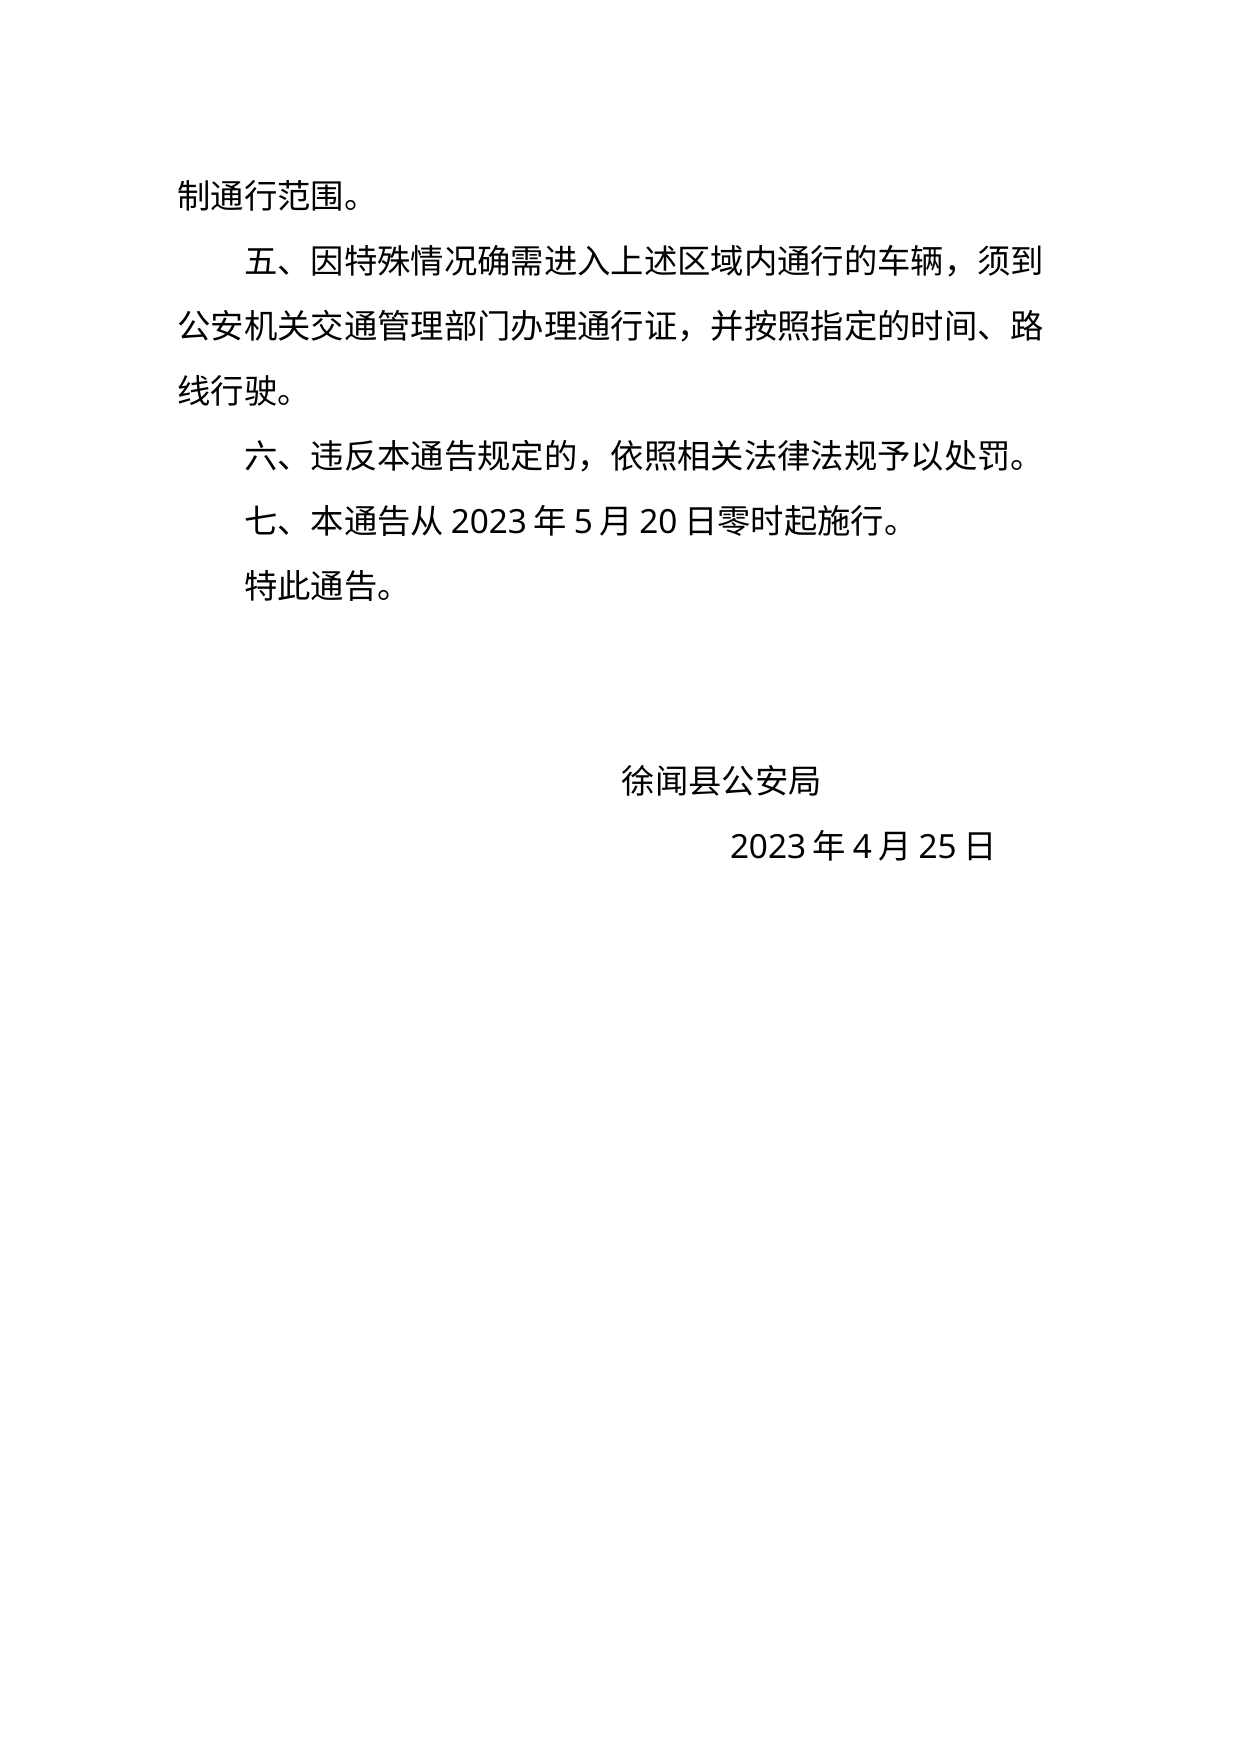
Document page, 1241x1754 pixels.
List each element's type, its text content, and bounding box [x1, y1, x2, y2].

text 七、本通告从2023年5月20日零时起施行。 [177, 487, 1063, 552]
text 徐闻县公安局 [177, 747, 980, 812]
text 特此通告。 [177, 552, 1063, 617]
text 六、违反本通告规定的，依照相关法律法规予以处罚。 [177, 422, 1063, 487]
text 五、因特殊情况确需进入上述区域内通行的车辆，须到公安机关交通管理部门办理通行证，并按照指定的时间、路线行驶。 [177, 227, 1063, 422]
text 2023年4月25日 [177, 812, 996, 877]
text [177, 162, 1063, 227]
